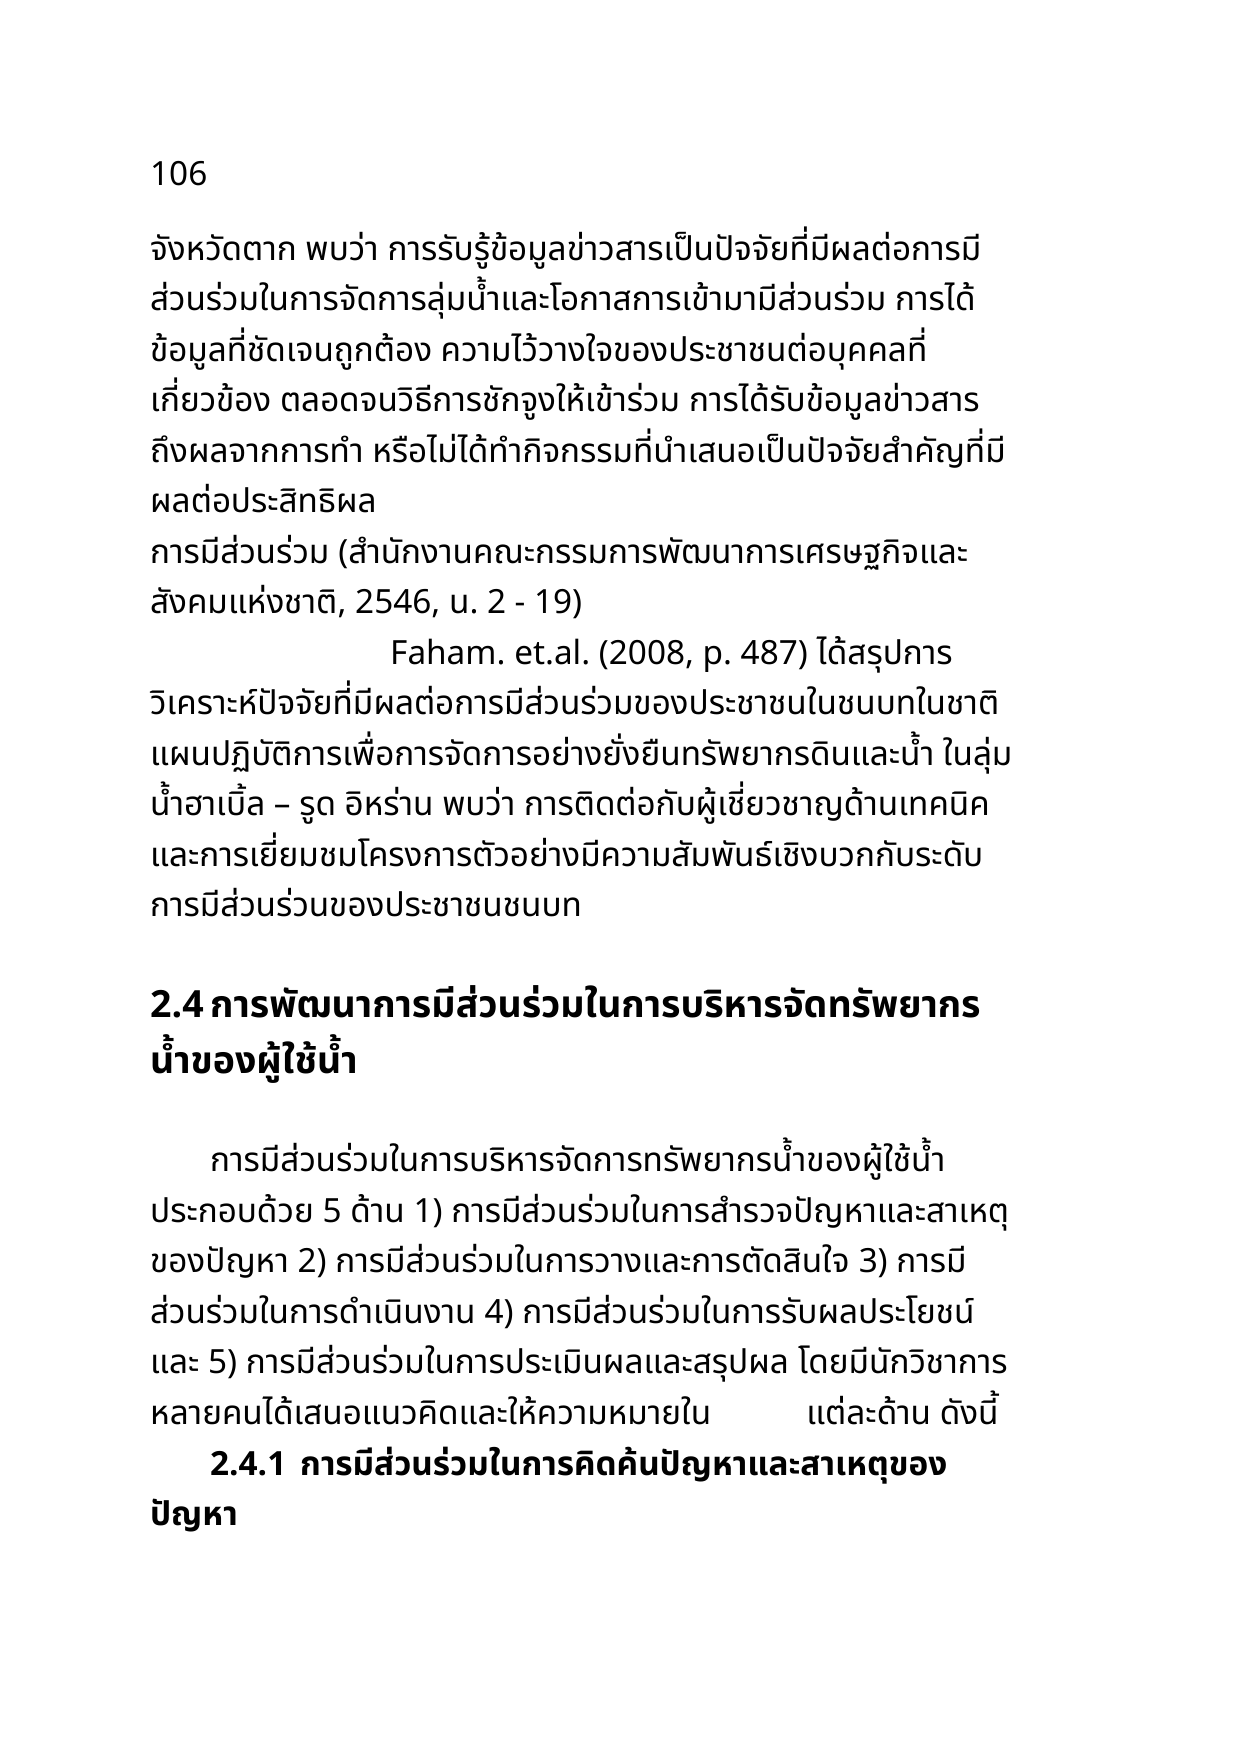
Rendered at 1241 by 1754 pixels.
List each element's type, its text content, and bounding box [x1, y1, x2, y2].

text การมีส่วนร่วมในการบริหารจัดการทรัพยากรน้ำของผู้ใช้น้ำประกอบด้วย 5 ด้าน 1) การมีส่วนร่วมในการสำรวจปัญหาและสาเหตุของปัญหา 2) การมีส่วนร่วมในการวางและการตัดสินใจ 3) การมีส่วนร่วมในการดำเนินงาน 4) การมีส่วนร่วมในการรับผลประโยชน์ และ 5) การมีส่วนร่วมในการประเมินผลและสรุปผล โดยมีนักวิชาการหลายคนได้เสนอแนวคิดและให้ความหมายใน แต่ละด้าน ดังนี้ [150, 1136, 1015, 1439]
list การมีส่วนร่วม (สำนักงานคณะกรรมการพัฒนาการเศรษฐกิจและสังคมแห่งชาติ, 2546, น. 2 - 19) [150, 527, 1015, 629]
text 2.4.1 การมีส่วนร่วมในการคิดค้นปัญหาและสาเหตุของปัญหา [150, 1439, 1015, 1540]
text 2.4 การพัฒนาการมีส่วนร่วมในการบริหารจัดทรัพยากรน้ำของผู้ใช้น้ำ [150, 977, 1015, 1091]
list Faham. et.al. (2008, p. 487) ได้สรุปการวิเคราะห์ปัจจัยที่มีผลต่อการมีส่วนร่วมของประชาชนในชนบทในชาติ แผนปฏิบัติการเพื่อการจัดการอย่างยั่งยืนทรัพยากรดินและน้ำ ในลุ่มน้ำฮาเบิ้ล – รูด อิหร่าน พบว่า การติดต่อกับผู้เชี่ยวชาญด้านเทคนิคและการเยี่ยมชมโครงการตัวอย่างมีความสัมพันธ์เชิงบวกกับระดับการมีส่วนร่วนของประชาชนชนบท [150, 629, 1015, 931]
